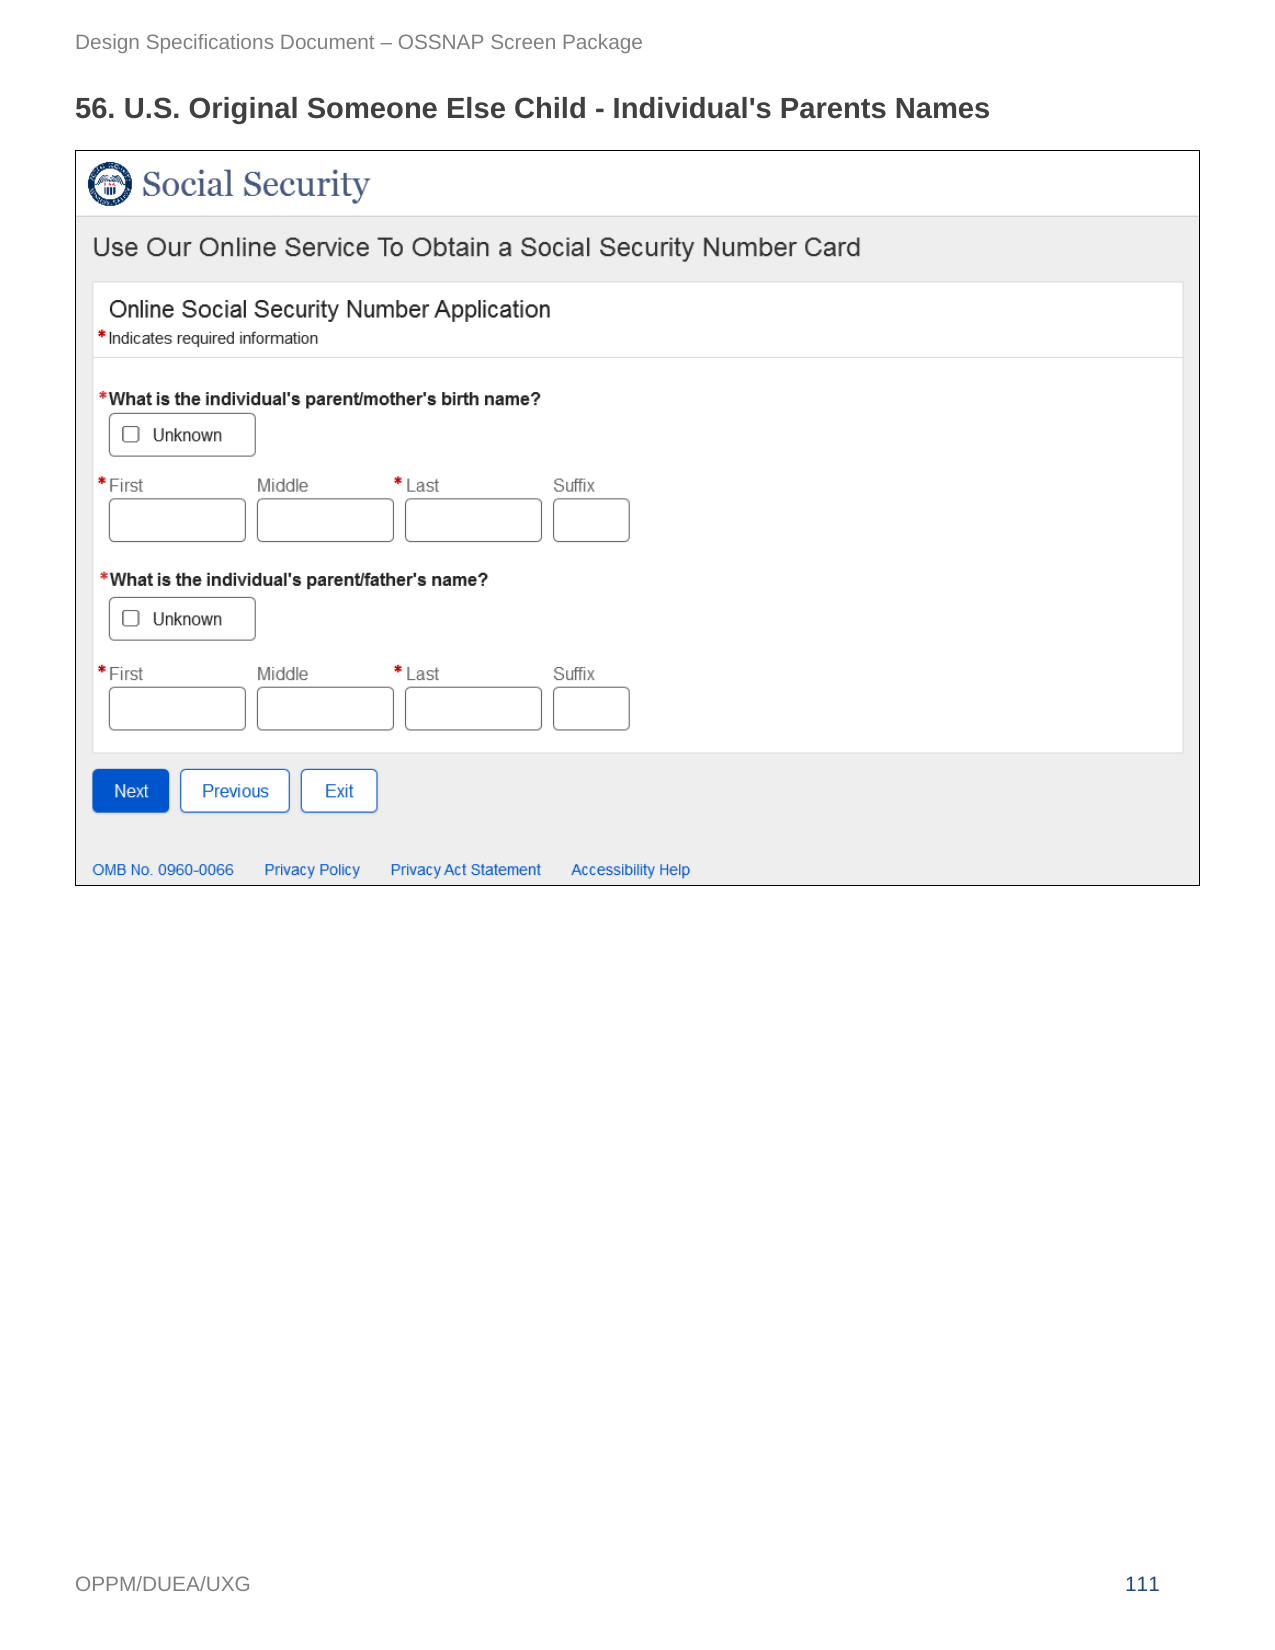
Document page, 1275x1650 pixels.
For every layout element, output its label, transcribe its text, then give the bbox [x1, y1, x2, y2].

subtitle U.S. Original Someone Else Child - Individual's Parents Names [75, 91, 1200, 125]
picture [76, 151, 1199, 885]
